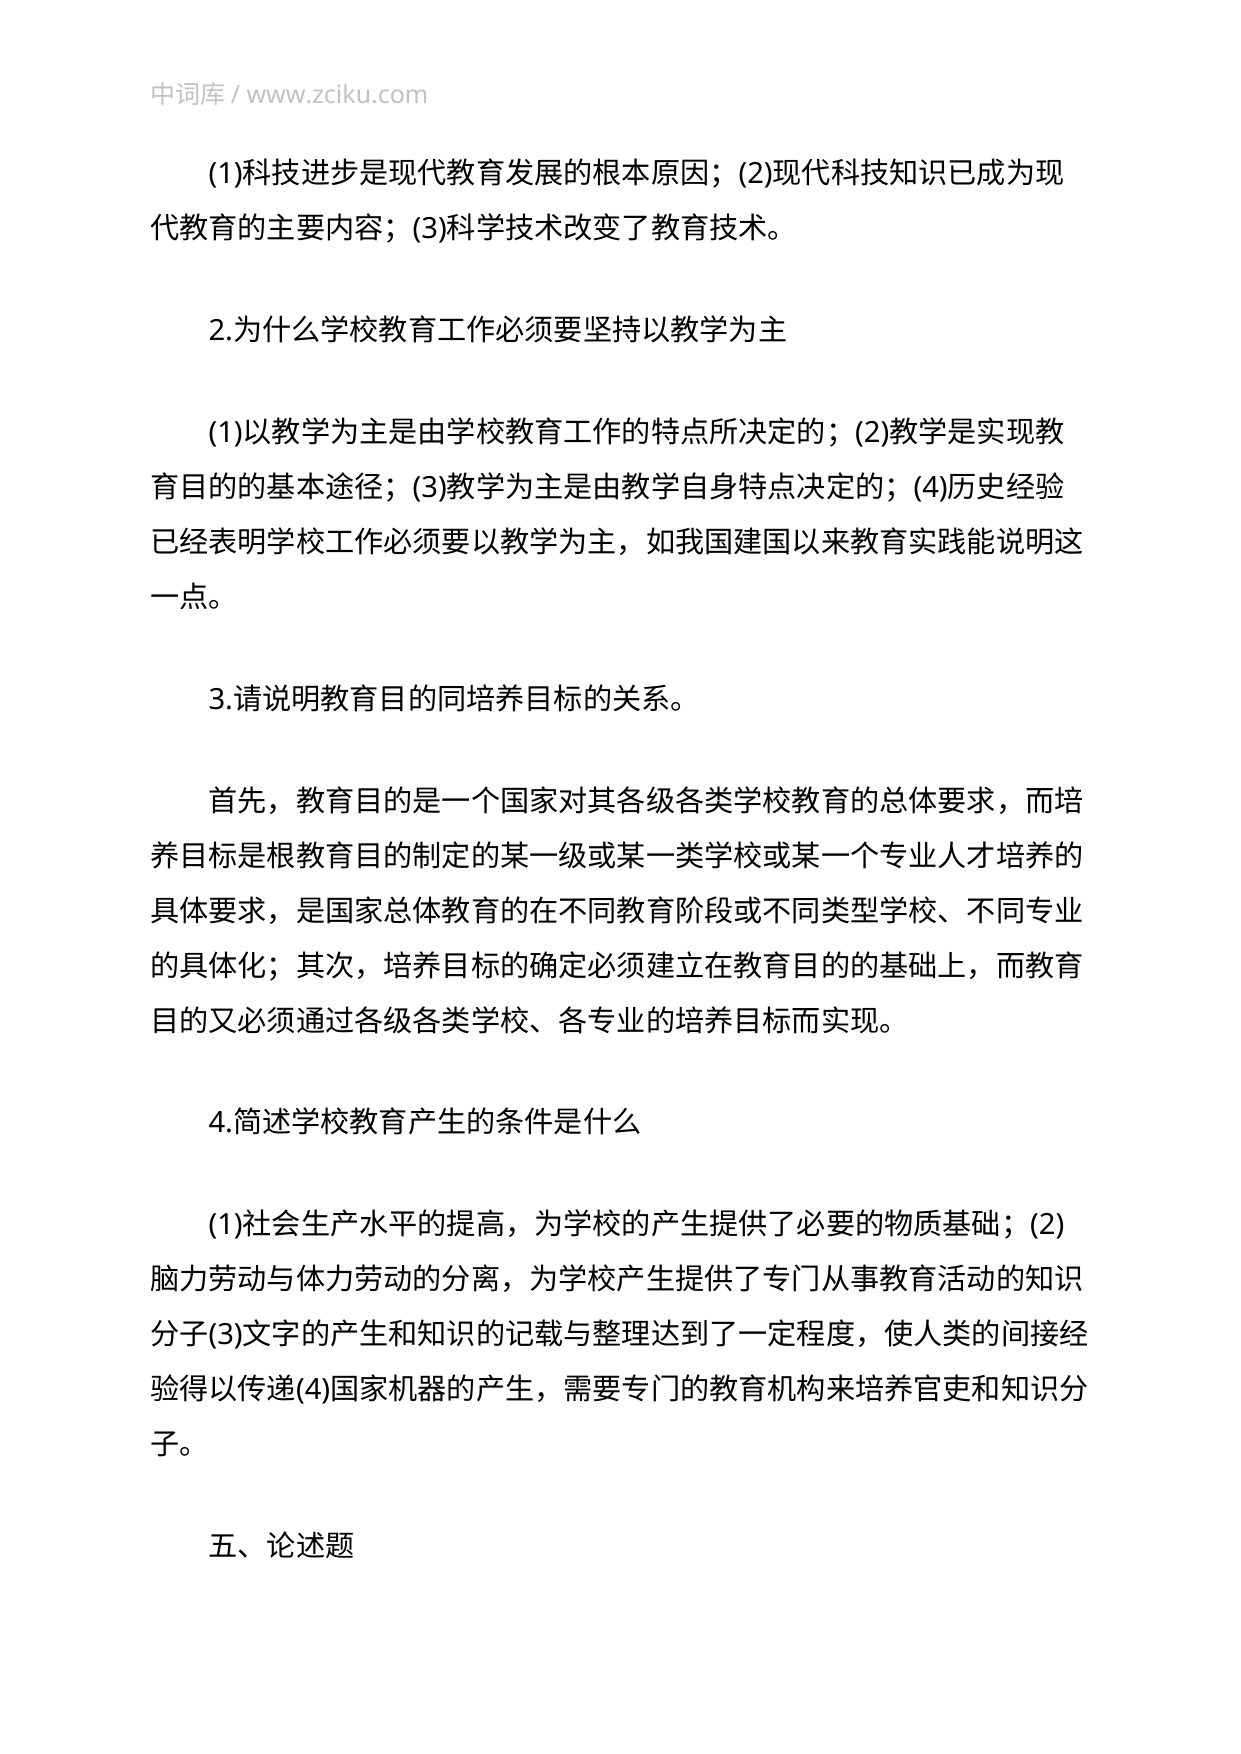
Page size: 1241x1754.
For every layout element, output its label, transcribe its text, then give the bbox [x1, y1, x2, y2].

text 3.请说明教育目的同培养目标的关系。 [150, 676, 1090, 718]
text 五、论述题 [150, 1523, 1090, 1565]
text 首先，教育目的是一个国家对其各级各类学校教育的总体要求，而培养目标是根教育目的制定的某一级或某一类学校或某一个专业人才培养的具体要求，是国家总体教育的在不同教育阶段或不同类型学校、不同专业的具体化；其次，培养目标的确定必须建立在教育目的的基础上，而教育目的又必须通过各级各类学校、各专业的培养目标而实现。 [150, 778, 1090, 1039]
text (1)社会生产水平的提高，为学校的产生提供了必要的物质基础；(2)脑力劳动与体力劳动的分离，为学校产生提供了专门从事教育活动的知识分子(3)文字的产生和知识的记载与整理达到了一定程度，使人类的间接经验得以传递(4)国家机器的产生，需要专门的教育机构来培养官吏和知识分子。 [150, 1201, 1090, 1463]
text (1)以教学为主是由学校教育工作的特点所决定的；(2)教学是实现教育目的的基本途径；(3)教学为主是由教学自身特点决定的；(4)历史经验已经表明学校工作必须要以教学为主，如我国建国以来教育实践能说明这一点。 [150, 409, 1090, 616]
text 4.简述学校教育产生的条件是什么 [150, 1099, 1090, 1141]
text 2.为什么学校教育工作必须要坚持以教学为主 [150, 307, 1090, 349]
text (1)科技进步是现代教育发展的根本原因；(2)现代科技知识已成为现代教育的主要内容；(3)科学技术改变了教育技术。 [150, 150, 1090, 247]
